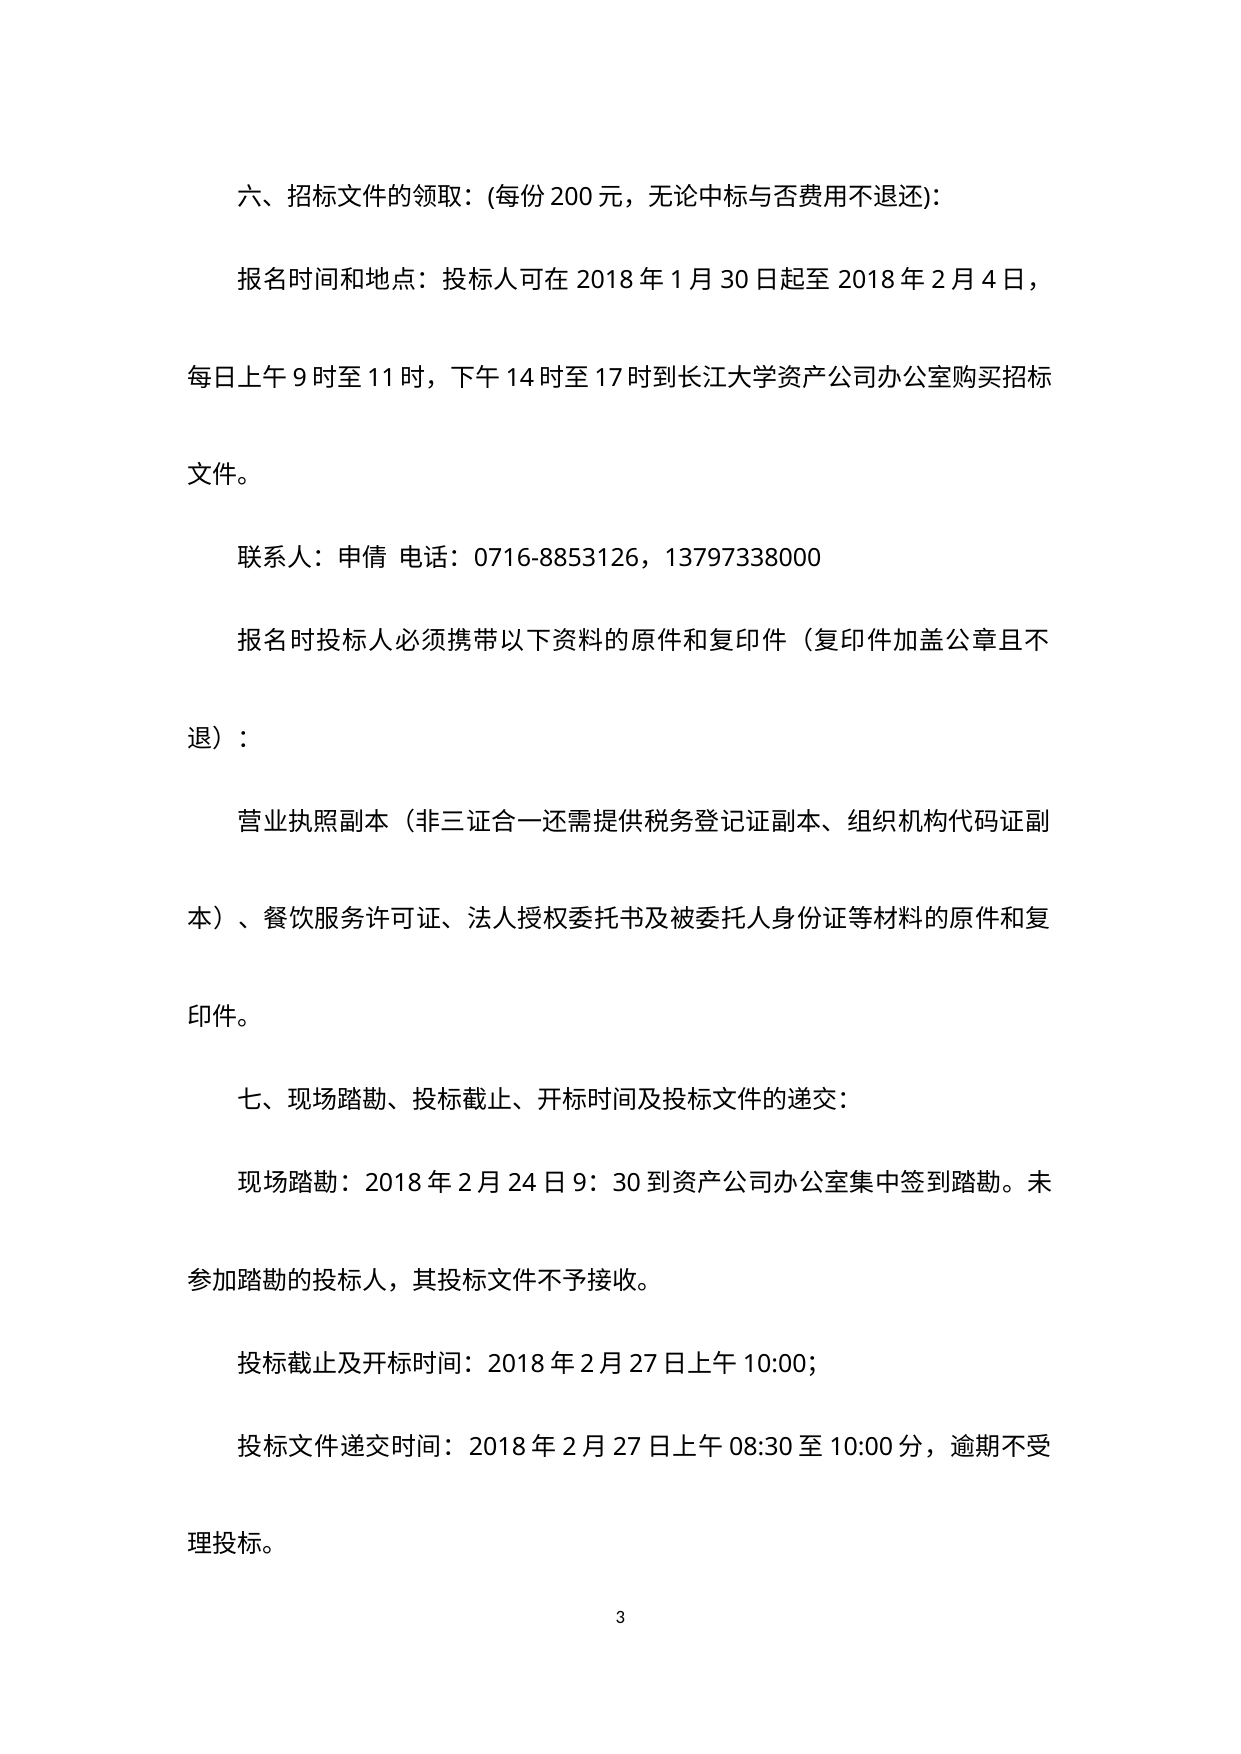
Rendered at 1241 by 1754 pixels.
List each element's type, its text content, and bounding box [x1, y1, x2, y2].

text 营业执照副本（非三证合一还需提供税务登记证副本、组织机构代码证副本）、餐饮服务许可证、法人授权委托书及被委托人身份证等材料的原件和复印件。 [187, 787, 1053, 1047]
text 报名时间和地点：投标人可在2018年1月30日起至 2018年2月4日，每日上午9时至11时，下午14时至17时到长江大学资产公司办公室购买招标文件。 [187, 245, 1053, 505]
text 投标截止及开标时间：2018年2月27日上午10:00； [187, 1329, 1053, 1394]
text 投标文件递交时间：2018年2月27日上午08:30至10:00分，逾期不受理投标。 [187, 1412, 1053, 1574]
text 联系人：申倩 电话：0716-8853126，13797338000 [187, 523, 1053, 588]
text 现场踏勘：2018年2月24日9：30到资产公司办公室集中签到踏勘。未参加踏勘的投标人，其投标文件不予接收。 [187, 1148, 1053, 1311]
text 报名时投标人必须携带以下资料的原件和复印件（复印件加盖公章且不退）： [187, 606, 1053, 769]
text 七、现场踏勘、投标截止、开标时间及投标文件的递交： [187, 1065, 1053, 1130]
text 六、招标文件的领取：(每份200元，无论中标与否费用不退还)： [187, 162, 1053, 227]
